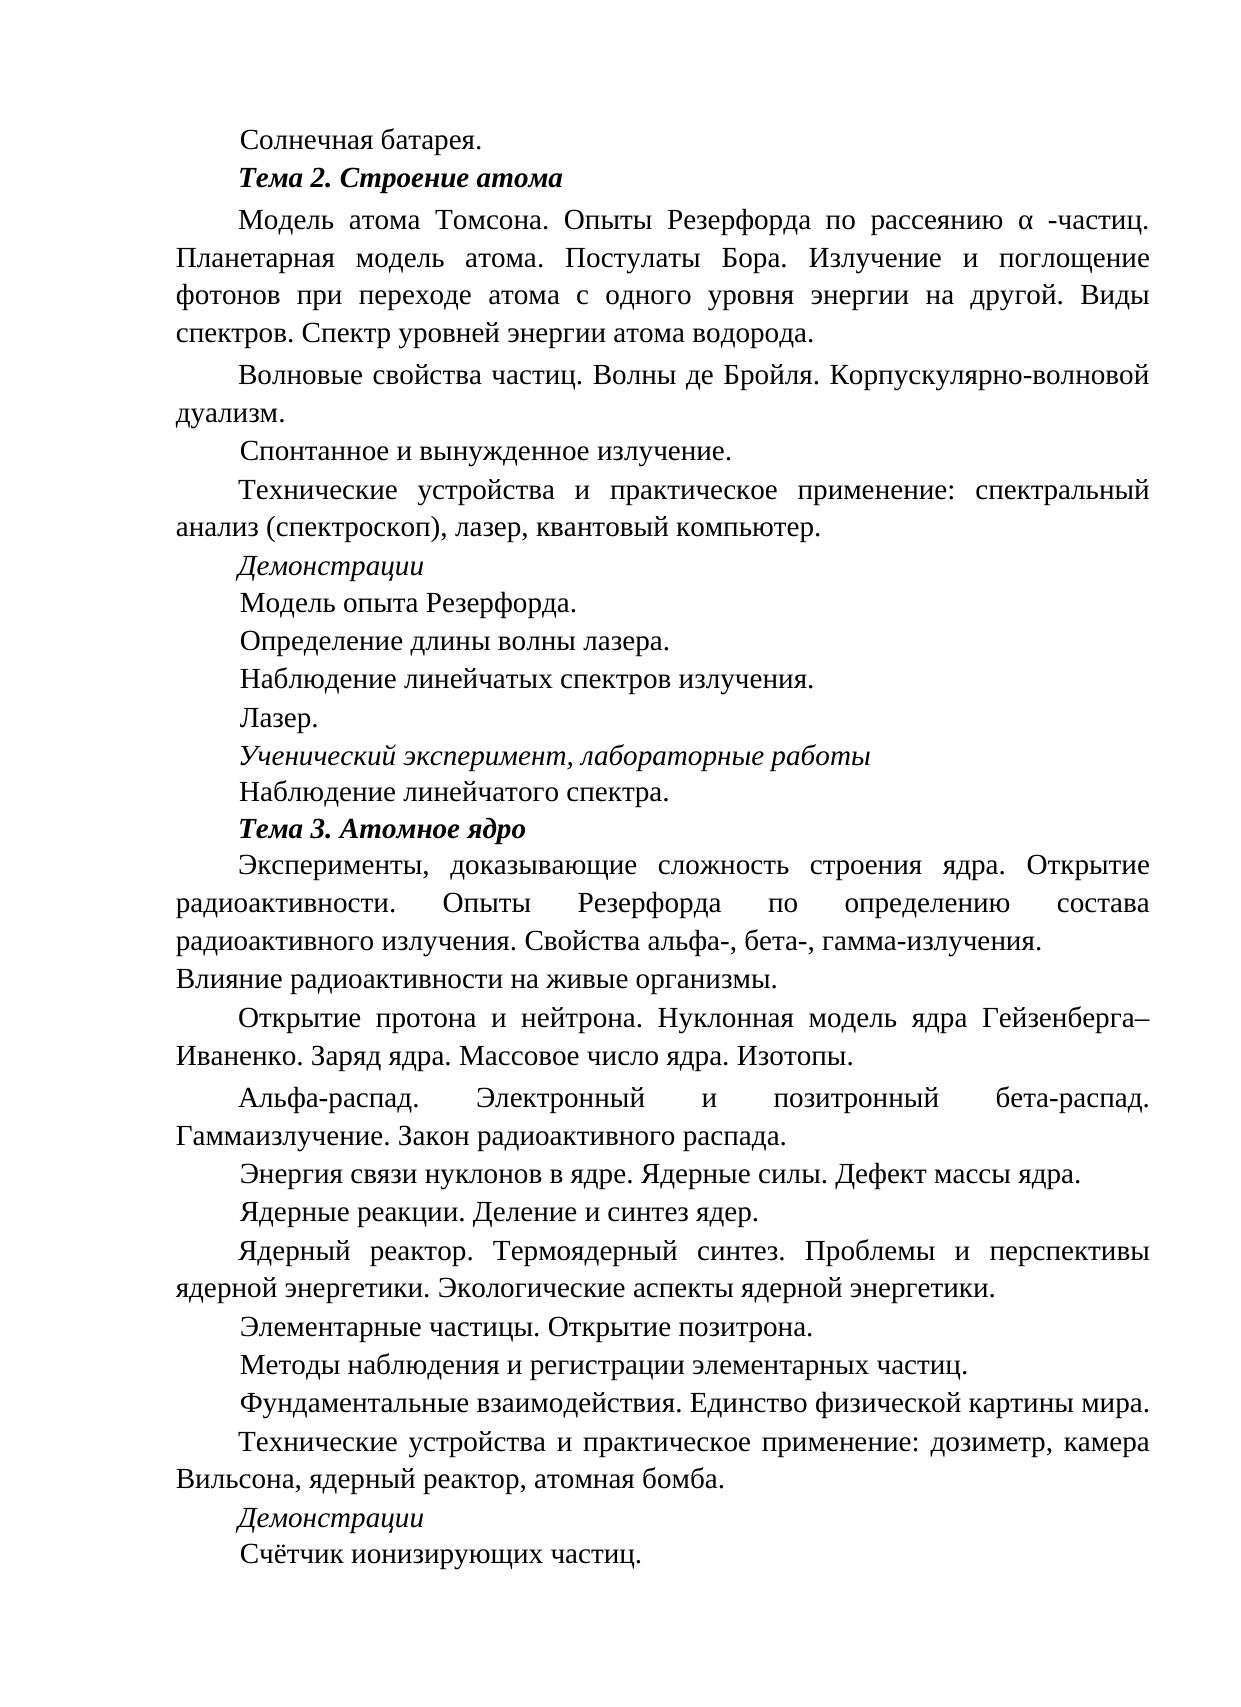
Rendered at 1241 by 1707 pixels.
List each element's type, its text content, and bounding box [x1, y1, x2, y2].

subtitle Тема 2. Строение атома [238, 161, 1152, 194]
text Ядерный реактор. Термоядерный синтез. Проблемы и перспективы ядерной энергетики. Экологические аспекты ядерной энергетики. [176, 1233, 1151, 1304]
subtitle Демонстрации [238, 548, 996, 581]
text Влияние радиоактивности на живые организмы. [176, 961, 1151, 995]
text Элементарные частицы. Открытие позитрона. [239, 1309, 1151, 1342]
text Ядерные реакции. Деление и синтез ядер. [239, 1194, 1151, 1228]
text Технические устройства и практическое применение: спектральный анализ (спектроскоп), лазер, квантовый компьютер. [176, 472, 1151, 543]
text Альфа-распад. Электронный и позитронный бета-распад. Гаммаизлучение. Закон радиоактивного распада. [176, 1080, 1151, 1151]
text Технические устройства и практическое применение: дозиметр, камера Вильсона, ядерный реактор, атомная бомба. [176, 1424, 1151, 1495]
text Определение длины волны лазера. [239, 623, 1151, 657]
text Методы наблюдения и регистрации элементарных частиц. [239, 1347, 1151, 1381]
text Наблюдение линейчатых спектров излучения. [239, 661, 1151, 695]
text Лазер. [239, 700, 1151, 733]
text Модель опыта Резерфорда. [239, 585, 1151, 618]
text Фундаментальные взаимодействия. Единство физической картины мира. [239, 1385, 1151, 1419]
text Волновые свойства частиц. Волны де Бройля. Корпускулярно-волновой дуализм. [176, 357, 1151, 429]
text Счётчик ионизирующих частиц. [239, 1537, 1151, 1570]
text Ученический эксперимент, лабораторные работы Наблюдение линейчатого спектра. [238, 738, 996, 808]
subtitle Тема 3. Атомное ядро [238, 811, 1152, 845]
text Эксперименты, доказывающие сложность строения ядра. Открытие радиоактивности. Опыты Резерфорда по определению состава радиоактивного излучения. Свойства альфа-, бета-, гамма-излучения. [176, 847, 1151, 957]
text Спонтанное и вынужденное излучение. [239, 433, 1151, 467]
text Открытие протона и нейтрона. Нуклонная модель ядра Гейзенберга– Иваненко. Заряд ядра. Массовое число ядра. Изотопы. [176, 1000, 1151, 1071]
subtitle Демонстрации [238, 1500, 996, 1533]
text Энергия связи нуклонов в ядре. Ядерные силы. Дефект массы ядра. [239, 1156, 1151, 1189]
text Солнечная батарея. [239, 122, 1151, 156]
text Модель атома Томсона. Опыты Резерфорда по рассеянию α -частиц. Планетарная модель атома. Постулаты Бора. Излучение и поглощение фотонов при переходе атома с одного уровня энергии на другой. Виды спектров. Спектр уровней энергии атома водорода. [176, 202, 1151, 349]
